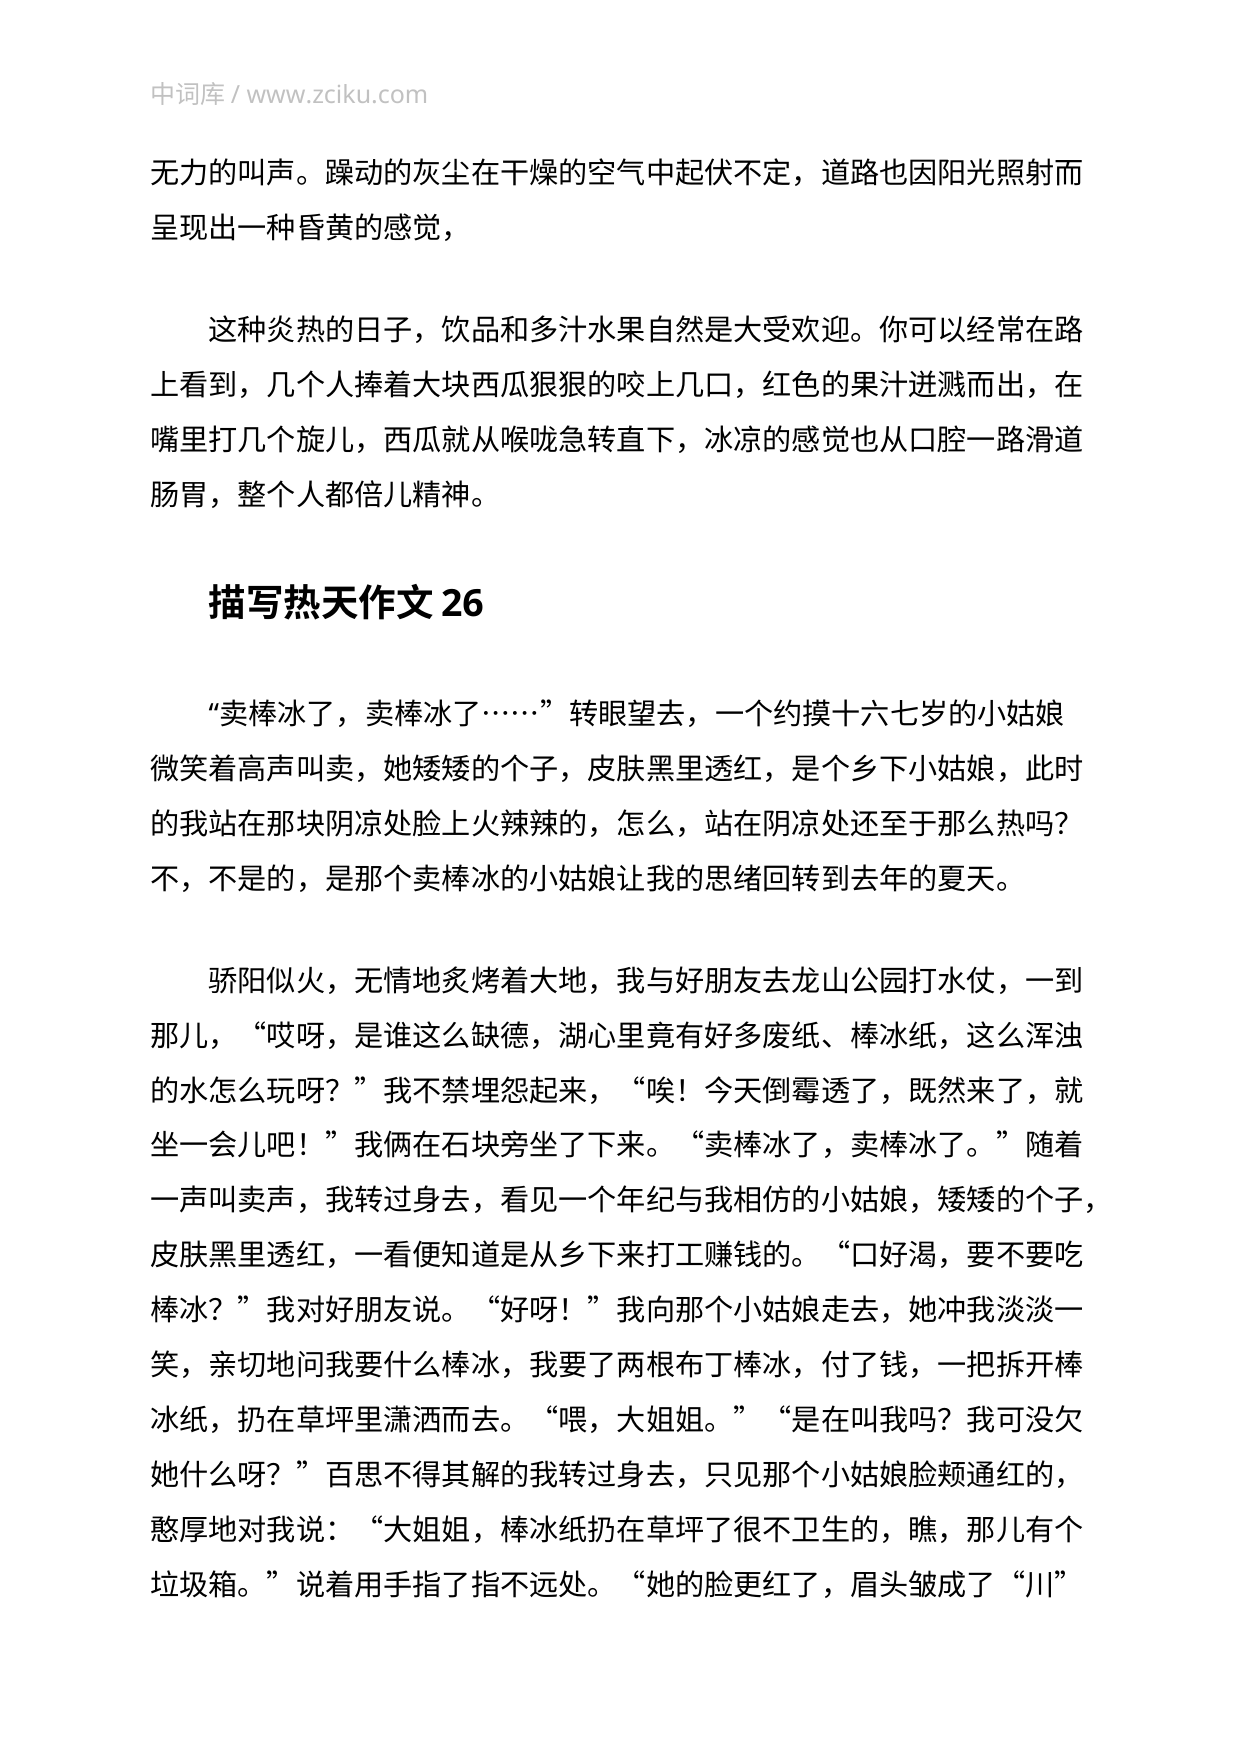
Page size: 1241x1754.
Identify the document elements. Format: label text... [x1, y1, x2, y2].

text 这种炎热的日子，饮品和多汁水果自然是大受欢迎。你可以经常在路上看到，几个人捧着大块西瓜狠狠的咬上几口，红色的果汁迸溅而出，在嘴里打几个旋儿，西瓜就从喉咙急转直下，冰凉的感觉也从口腔一路滑道肠胃，整个人都倍儿精神。 [150, 307, 1090, 514]
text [150, 957, 1090, 1603]
text “卖棒冰了，卖棒冰了……”转眼望去，一个约摸十六七岁的小姑娘微笑着高声叫卖，她矮矮的个子，皮肤黑里透红，是个乡下小姑娘，此时的我站在那块阴凉处脸上火辣辣的，怎么，站在阴凉处还至于那么热吗？不，不是的，是那个卖棒冰的小姑娘让我的思绪回转到去年的夏天。 [150, 691, 1090, 898]
text 描写热天作文26 [150, 573, 1090, 628]
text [150, 150, 1090, 247]
